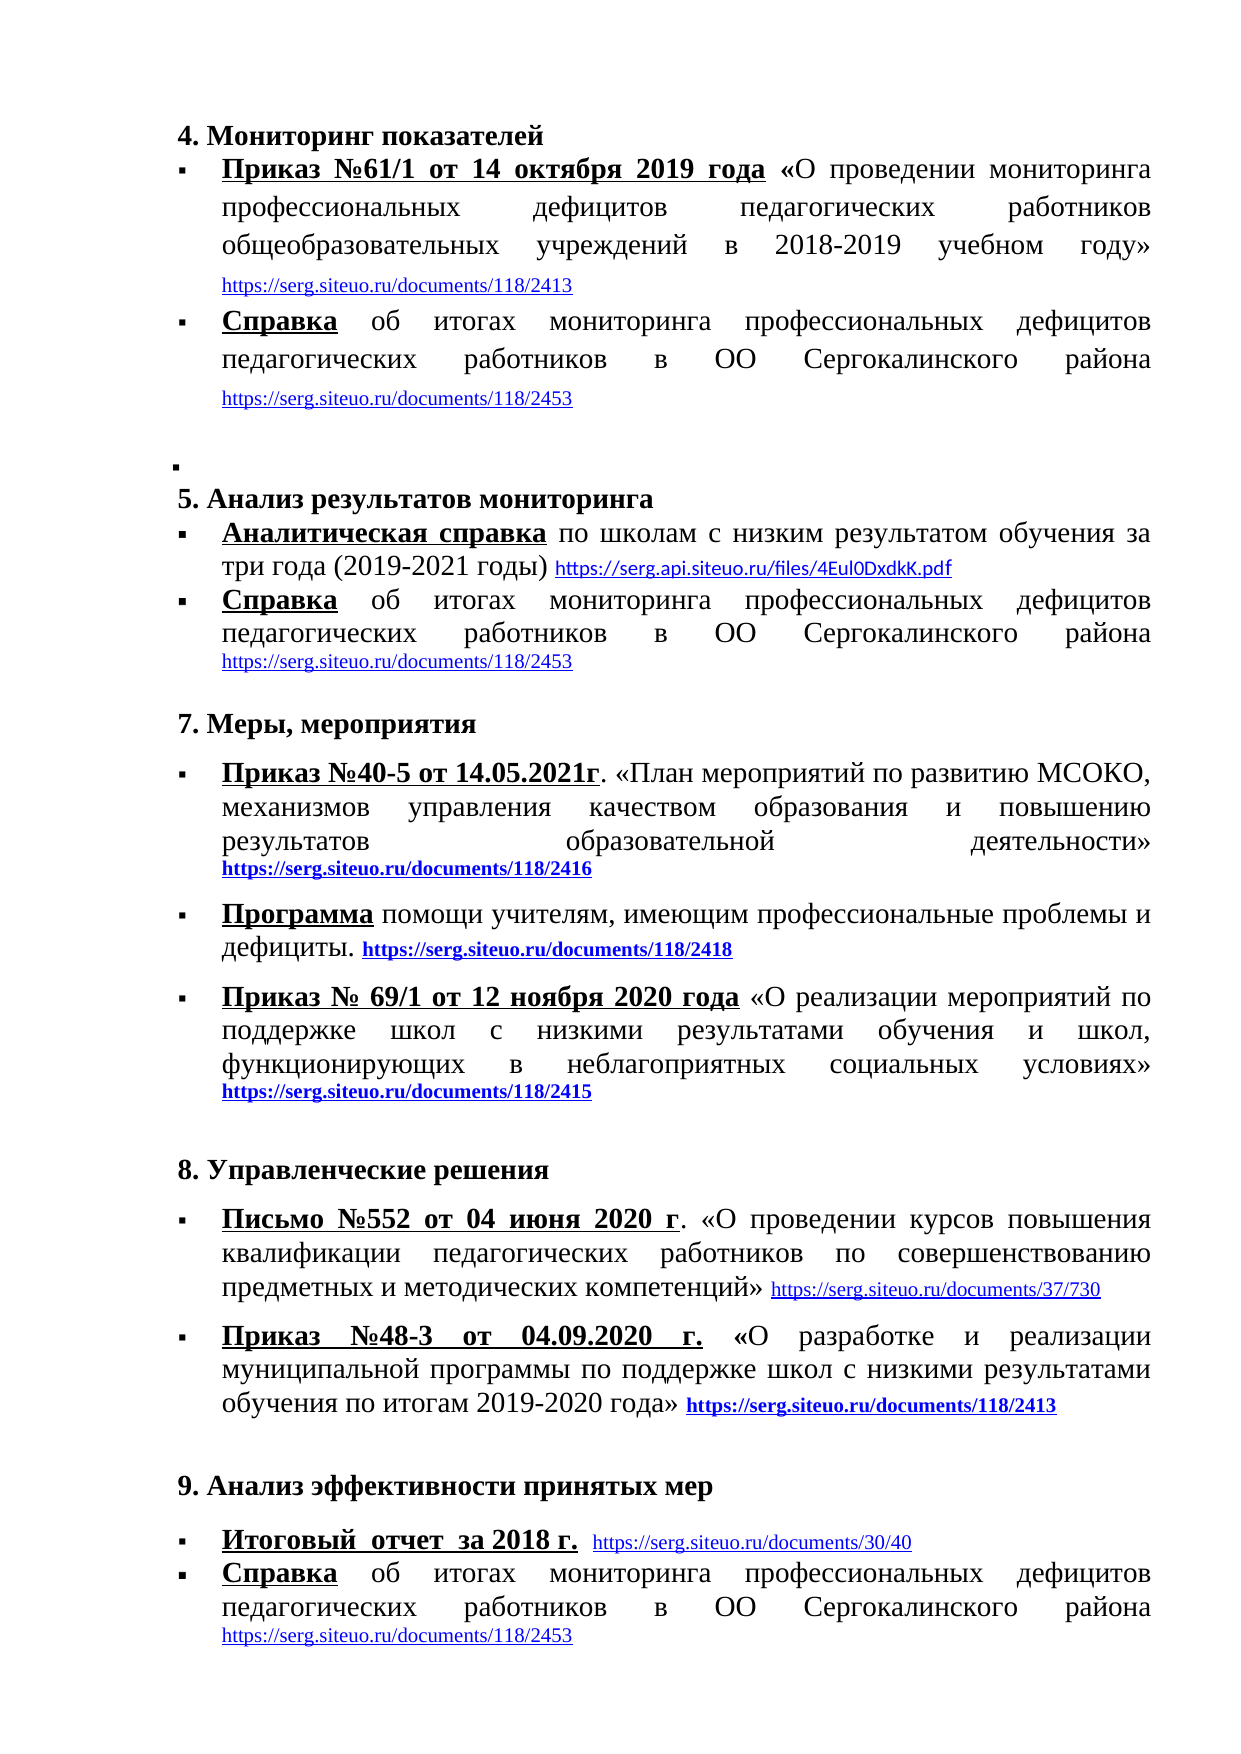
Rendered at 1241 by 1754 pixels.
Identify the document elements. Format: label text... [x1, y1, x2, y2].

list Справка об итогах мониторинга профессиональных дефицитов педагогических работников в ОО Сергокалинского района https://serg.siteuo.ru/documents/118/2453 [177, 582, 1152, 673]
text 4. Мониторинг показателей [177, 118, 1152, 152]
list Аналитическая справка по школам с низким результатом обучения за три года (2019-2021 годы) https://serg.api.siteuo.ru/files/4Eul0DxdkK.pdf [177, 515, 1152, 582]
text 5. Анализ результатов мониторинга [177, 481, 1152, 515]
list Справка об итогах мониторинга профессиональных дефицитов педагогических работников в ОО Сергокалинского района https://serg.siteuo.ru/documents/118/2453 [177, 303, 1152, 412]
list Справка об итогах мониторинга профессиональных дефицитов педагогических работников в ОО Сергокалинского района https://serg.siteuo.ru/documents/118/2453 [177, 1556, 1152, 1647]
text 7. Меры, мероприятия [177, 706, 1152, 740]
text 8. Управленческие решения [177, 1152, 1152, 1186]
list Письмо №552 от 04 июня 2020 г. «О проведении курсов повышения квалификации педагогических работников по совершенствованию предметных и методических компетенций» https://serg.siteuo.ru/documents/37/730 [177, 1202, 1152, 1302]
list Приказ №48-3 от г. «О разработке и реализации муниципальной программы по поддержке школ с низкими результатами обучения по итогам 2019-2020 года» https://serg.siteuo.ru/documents/118/2413 [177, 1318, 1152, 1418]
list Приказ №40-5 от 14.05.2021г. «План мероприятий по развитию МСОКО, механизмов управления качеством образования и повышению результатов образовательной деятельности» https://serg.siteuo.ru/documents/118/2416 [177, 756, 1152, 880]
list Приказ № 69/1 от 12 ноября 2020 года «О реализации мероприятий по поддержке школ с низкими результатами обучения и школ, функционирующих в неблагоприятных социальных условиях» https://serg.siteuo.ru/documents/118/2415 [177, 979, 1152, 1103]
list Приказ №61/1 от 14 октября 2019 года «О проведении мониторинга профессиональных дефицитов педагогических работников общеобразовательных учреждений в 2018-2019 учебном году» https://serg.siteuo.ru/documents/118/2413 [177, 152, 1152, 299]
text 9. Анализ эффективности принятых мер [177, 1468, 1152, 1501]
list Программа помощи учителям, имеющим профессиональные проблемы и дефициты. https://serg.siteuo.ru/documents/118/2418 [177, 896, 1152, 963]
list Итоговый отчет за 2018 г. https://serg.siteuo.ru/documents/30/40 [177, 1522, 1152, 1556]
